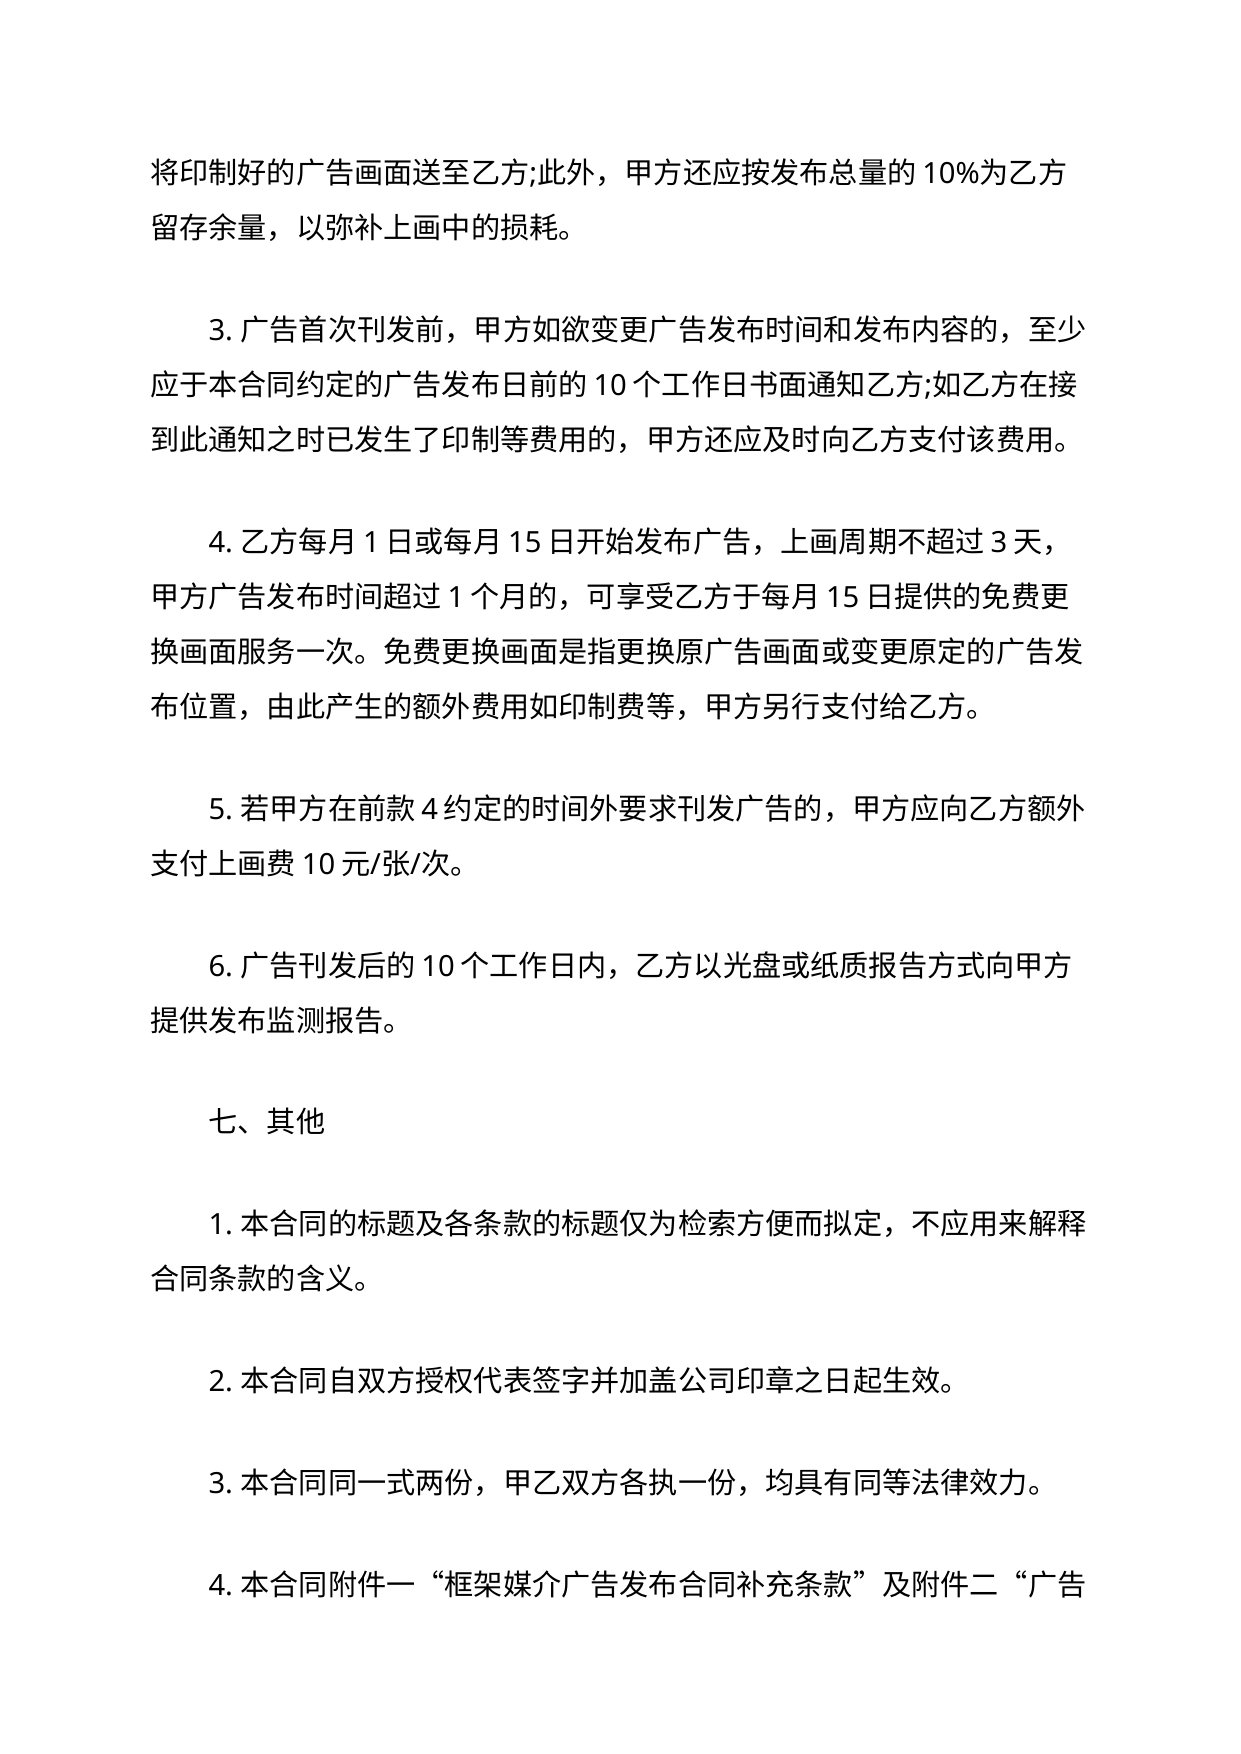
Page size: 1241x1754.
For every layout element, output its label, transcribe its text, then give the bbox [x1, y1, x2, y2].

text 2. 本合同自双方授权代表签字并加盖公司印章之日起生效。 [150, 1357, 1090, 1400]
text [150, 1561, 1090, 1604]
text 1. 本合同的标题及各条款的标题仅为检索方便而拟定，不应用来解释合同条款的含义。 [150, 1201, 1090, 1298]
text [150, 150, 1090, 247]
text 3. 广告首次刊发前，甲方如欲变更广告发布时间和发布内容的，至少应于本合同约定的广告发布日前的10个工作日书面通知乙方;如乙方在接到此通知之时已发生了印制等费用的，甲方还应及时向乙方支付该费用。 [150, 307, 1090, 459]
text 4. 乙方每月1日或每月15日开始发布广告，上画周期不超过3天，甲方广告发布时间超过1个月的，可享受乙方于每月15日提供的免费更换画面服务一次。免费更换画面是指更换原广告画面或变更原定的广告发布位置，由此产生的额外费用如印制费等，甲方另行支付给乙方。 [150, 518, 1090, 726]
text 3. 本合同同一式两份，甲乙双方各执一份，均具有同等法律效力。 [150, 1459, 1090, 1502]
text 5. 若甲方在前款4约定的时间外要求刊发广告的，甲方应向乙方额外支付上画费10元/张/次。 [150, 785, 1090, 883]
text 6. 广告刊发后的10个工作日内，乙方以光盘或纸质报告方式向甲方提供发布监测报告。 [150, 942, 1090, 1039]
text 七、其他 [150, 1099, 1090, 1141]
